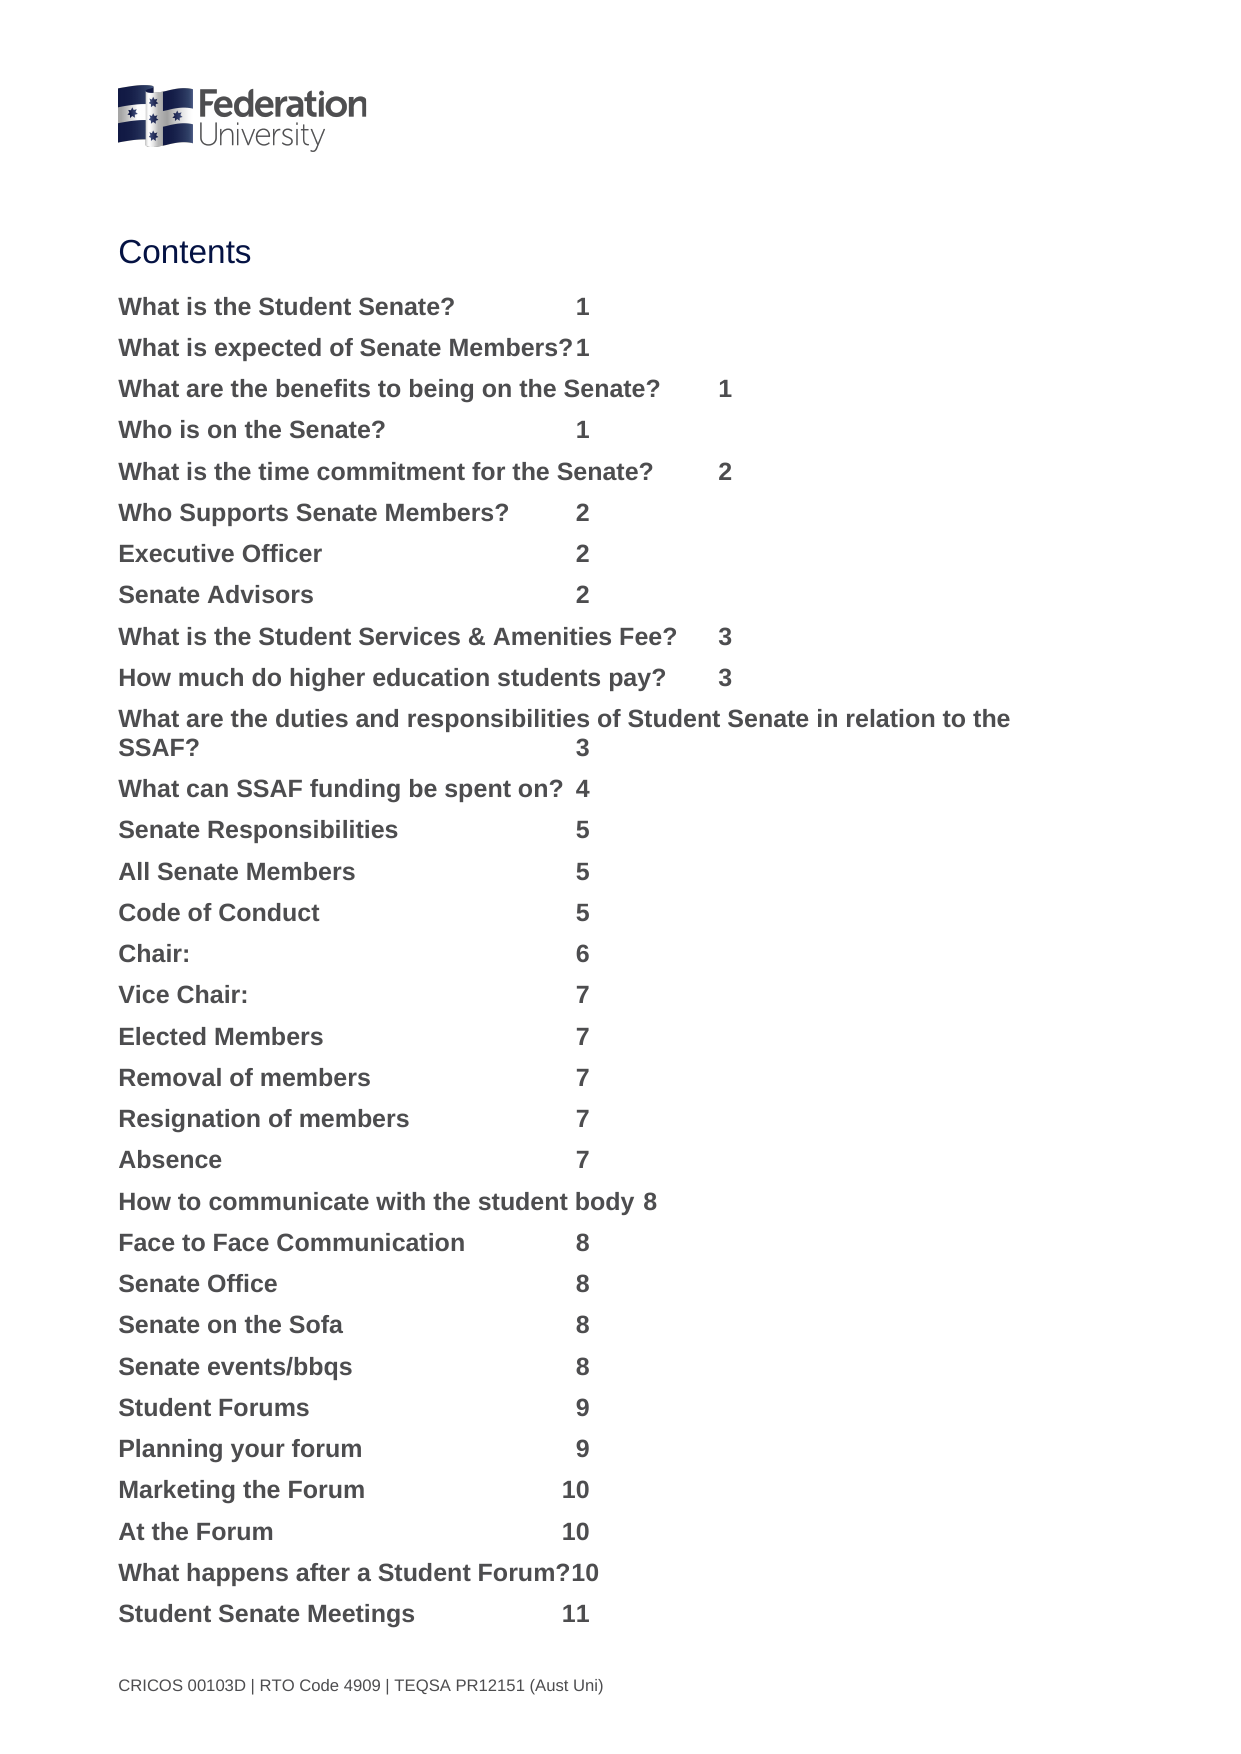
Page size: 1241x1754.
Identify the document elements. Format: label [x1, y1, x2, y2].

picture [118, 85, 367, 152]
